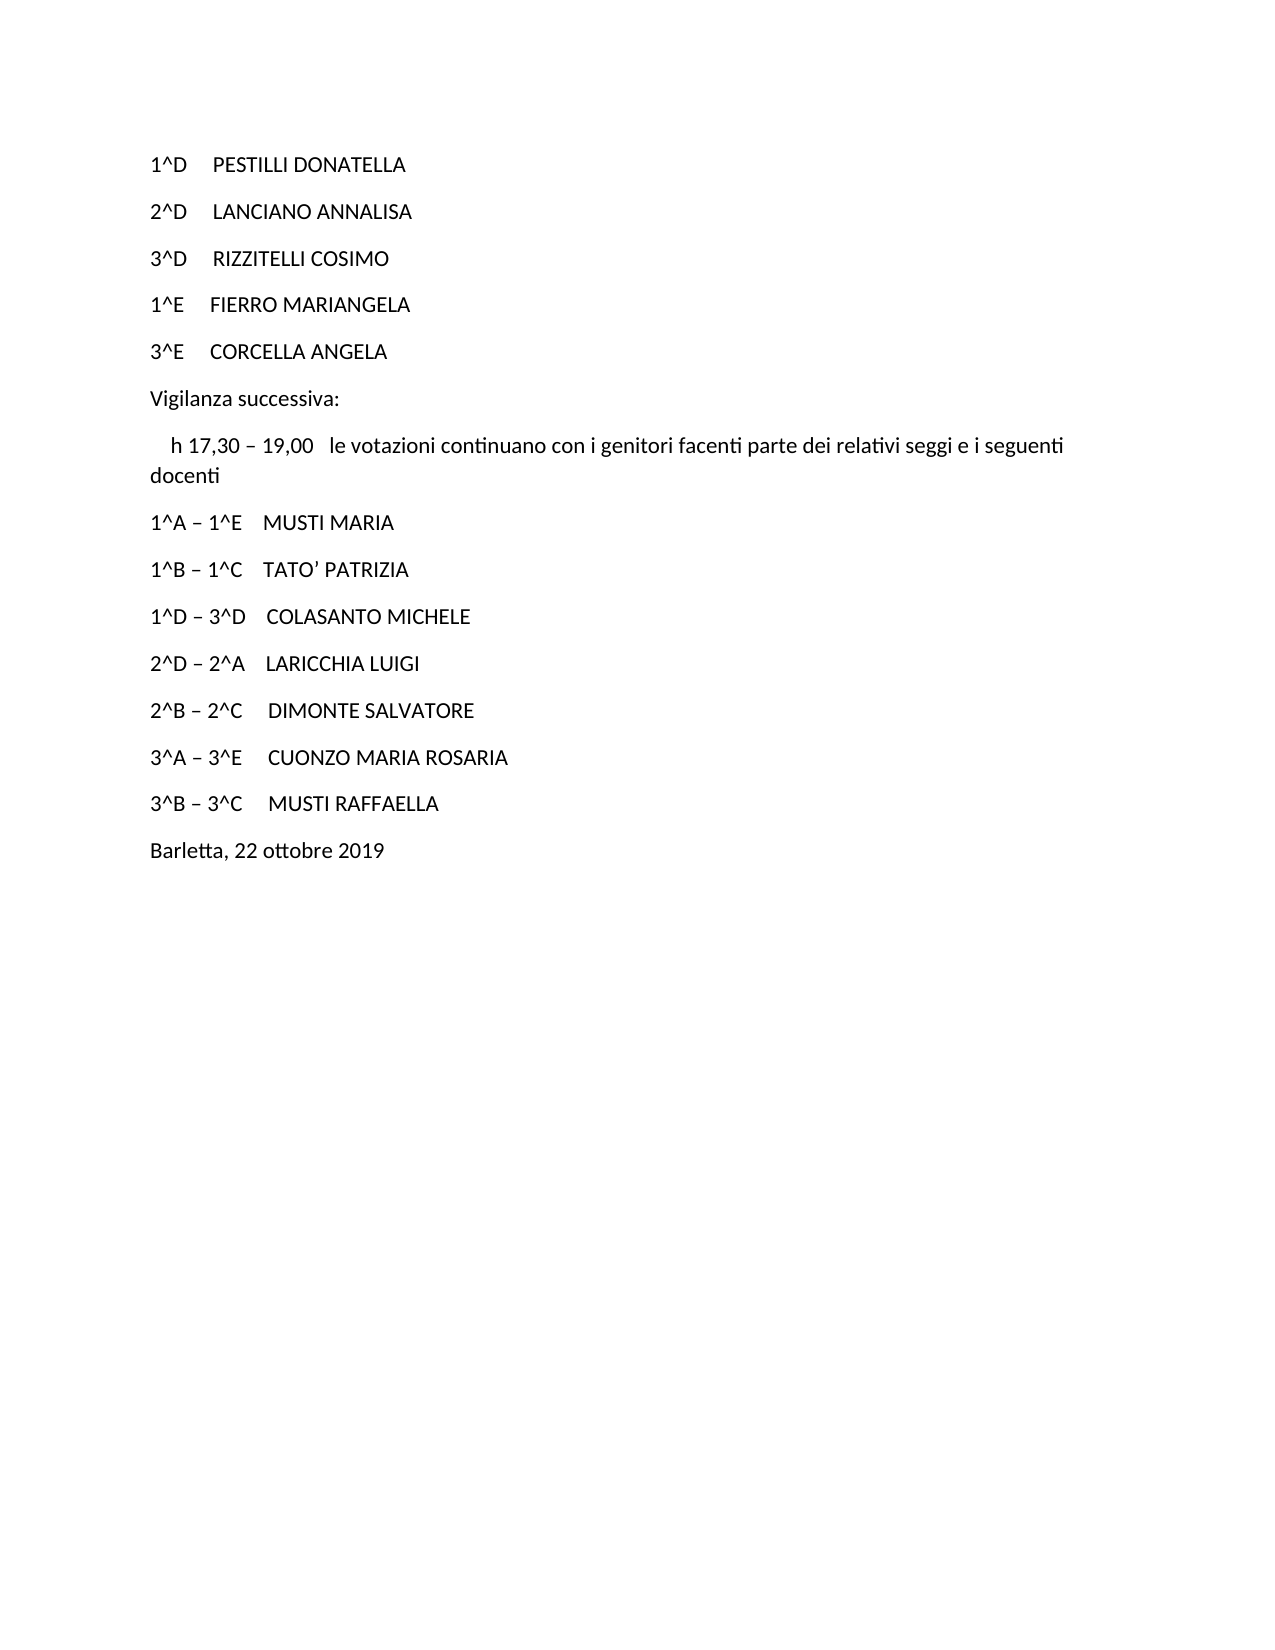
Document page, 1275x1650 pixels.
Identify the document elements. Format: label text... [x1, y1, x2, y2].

text 2^D LANCIANO ANNALISA [150, 197, 1125, 225]
text 3^D RIZZITELLI COSIMO [150, 244, 1125, 272]
text 2^D – 2^A LARICCHIA LUIGI [150, 649, 1125, 677]
text h 17,30 – 19,00 le votazioni continuano con i genitori facenti parte dei relativi seggi e i seguenti docenti [150, 431, 1125, 489]
text 1^D PESTILLI DONATELLA [150, 150, 1125, 178]
text 1^A – 1^E MUSTI MARIA [150, 508, 1125, 536]
text 2^B – 2^C DIMONTE SALVATORE [150, 696, 1125, 724]
text Barletta, 22 ottobre 2019 [150, 836, 1125, 864]
text 1^D – 3^D COLASANTO MICHELE [150, 602, 1125, 630]
text 3^A – 3^E CUONZO MARIA ROSARIA [150, 743, 1125, 771]
text Vigilanza successiva: [150, 384, 1125, 412]
text 3^E CORCELLA ANGELA [150, 337, 1125, 366]
text 1^B – 1^C TATO’ PATRIZIA [150, 555, 1125, 583]
text 1^E FIERRO MARIANGELA [150, 291, 1125, 319]
text 3^B – 3^C MUSTI RAFFAELLA [150, 789, 1125, 818]
